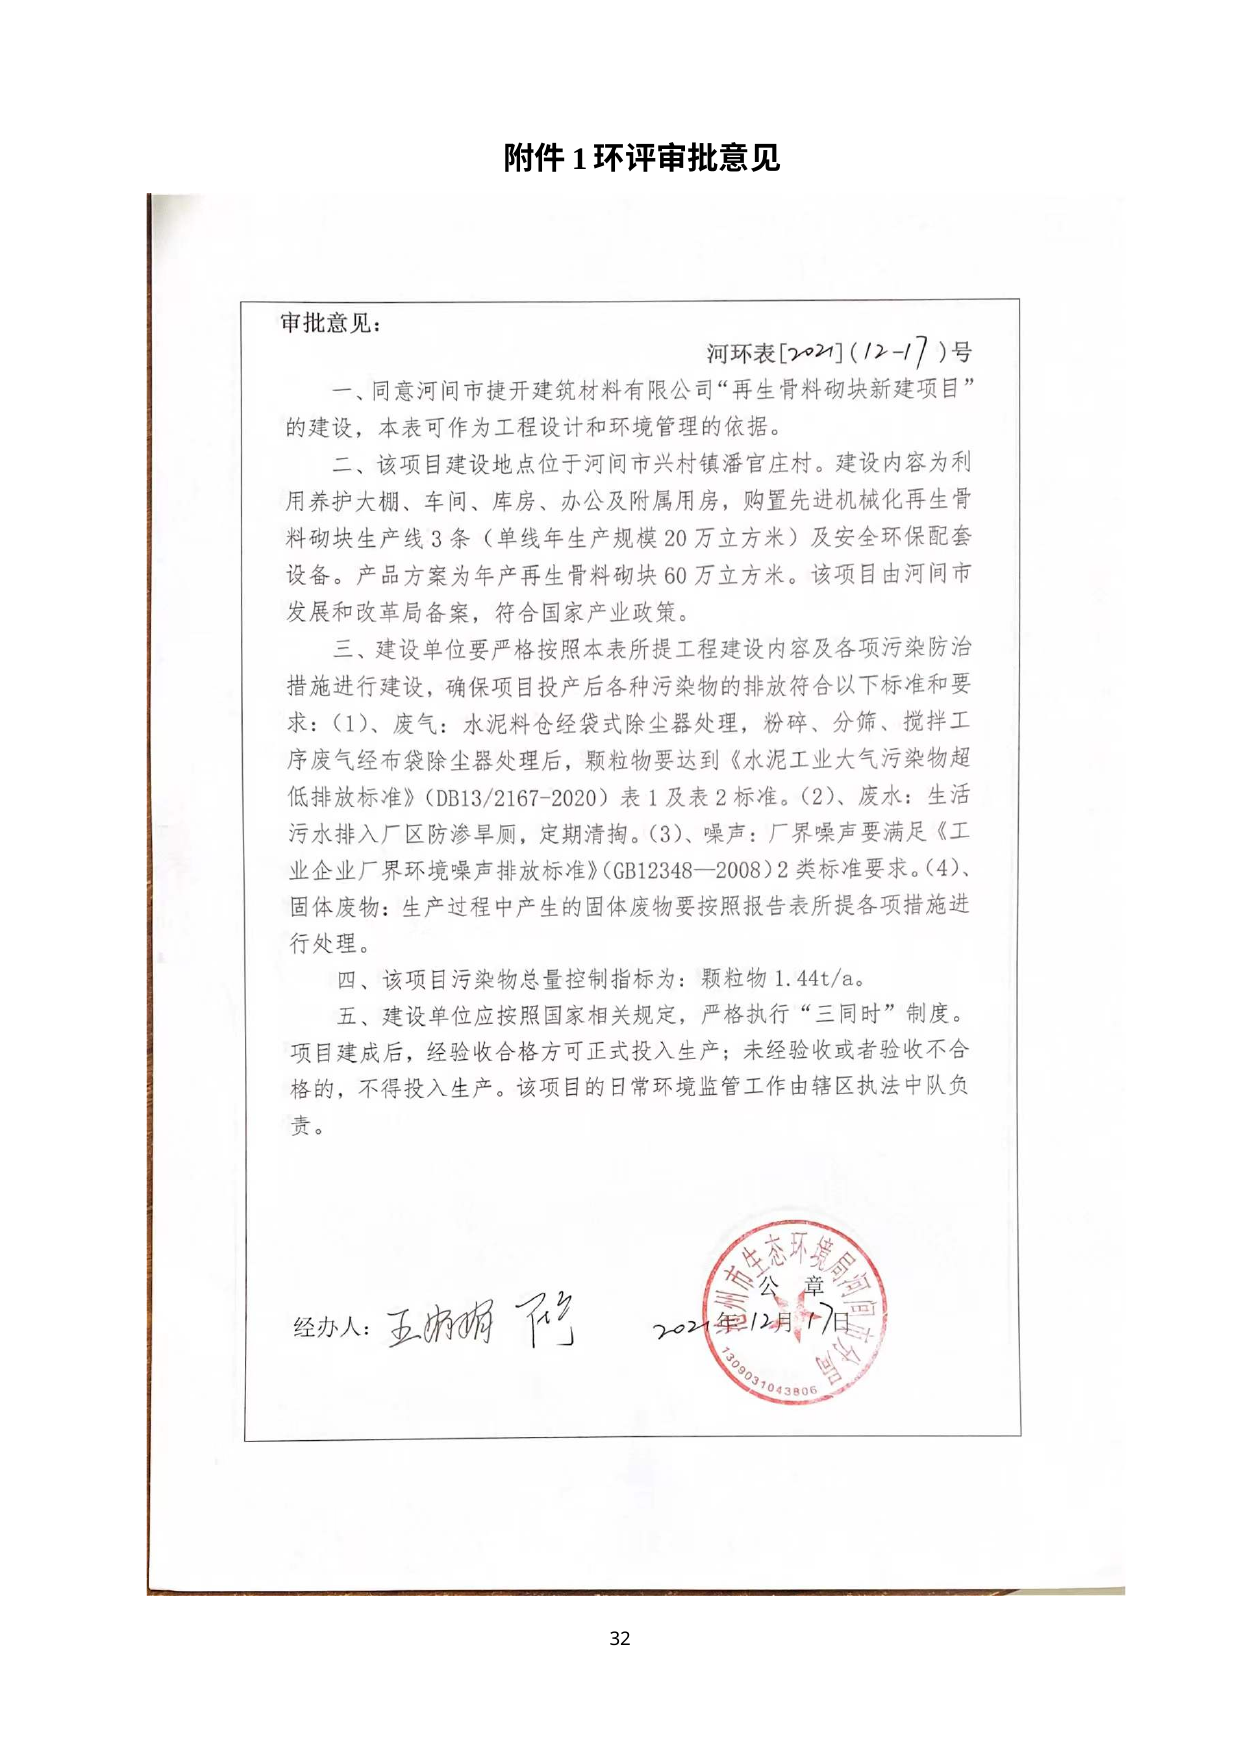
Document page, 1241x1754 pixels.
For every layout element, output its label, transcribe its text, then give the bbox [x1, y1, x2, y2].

picture [146, 193, 1126, 1596]
text 附件1环评审批意见 [128, 123, 1112, 188]
